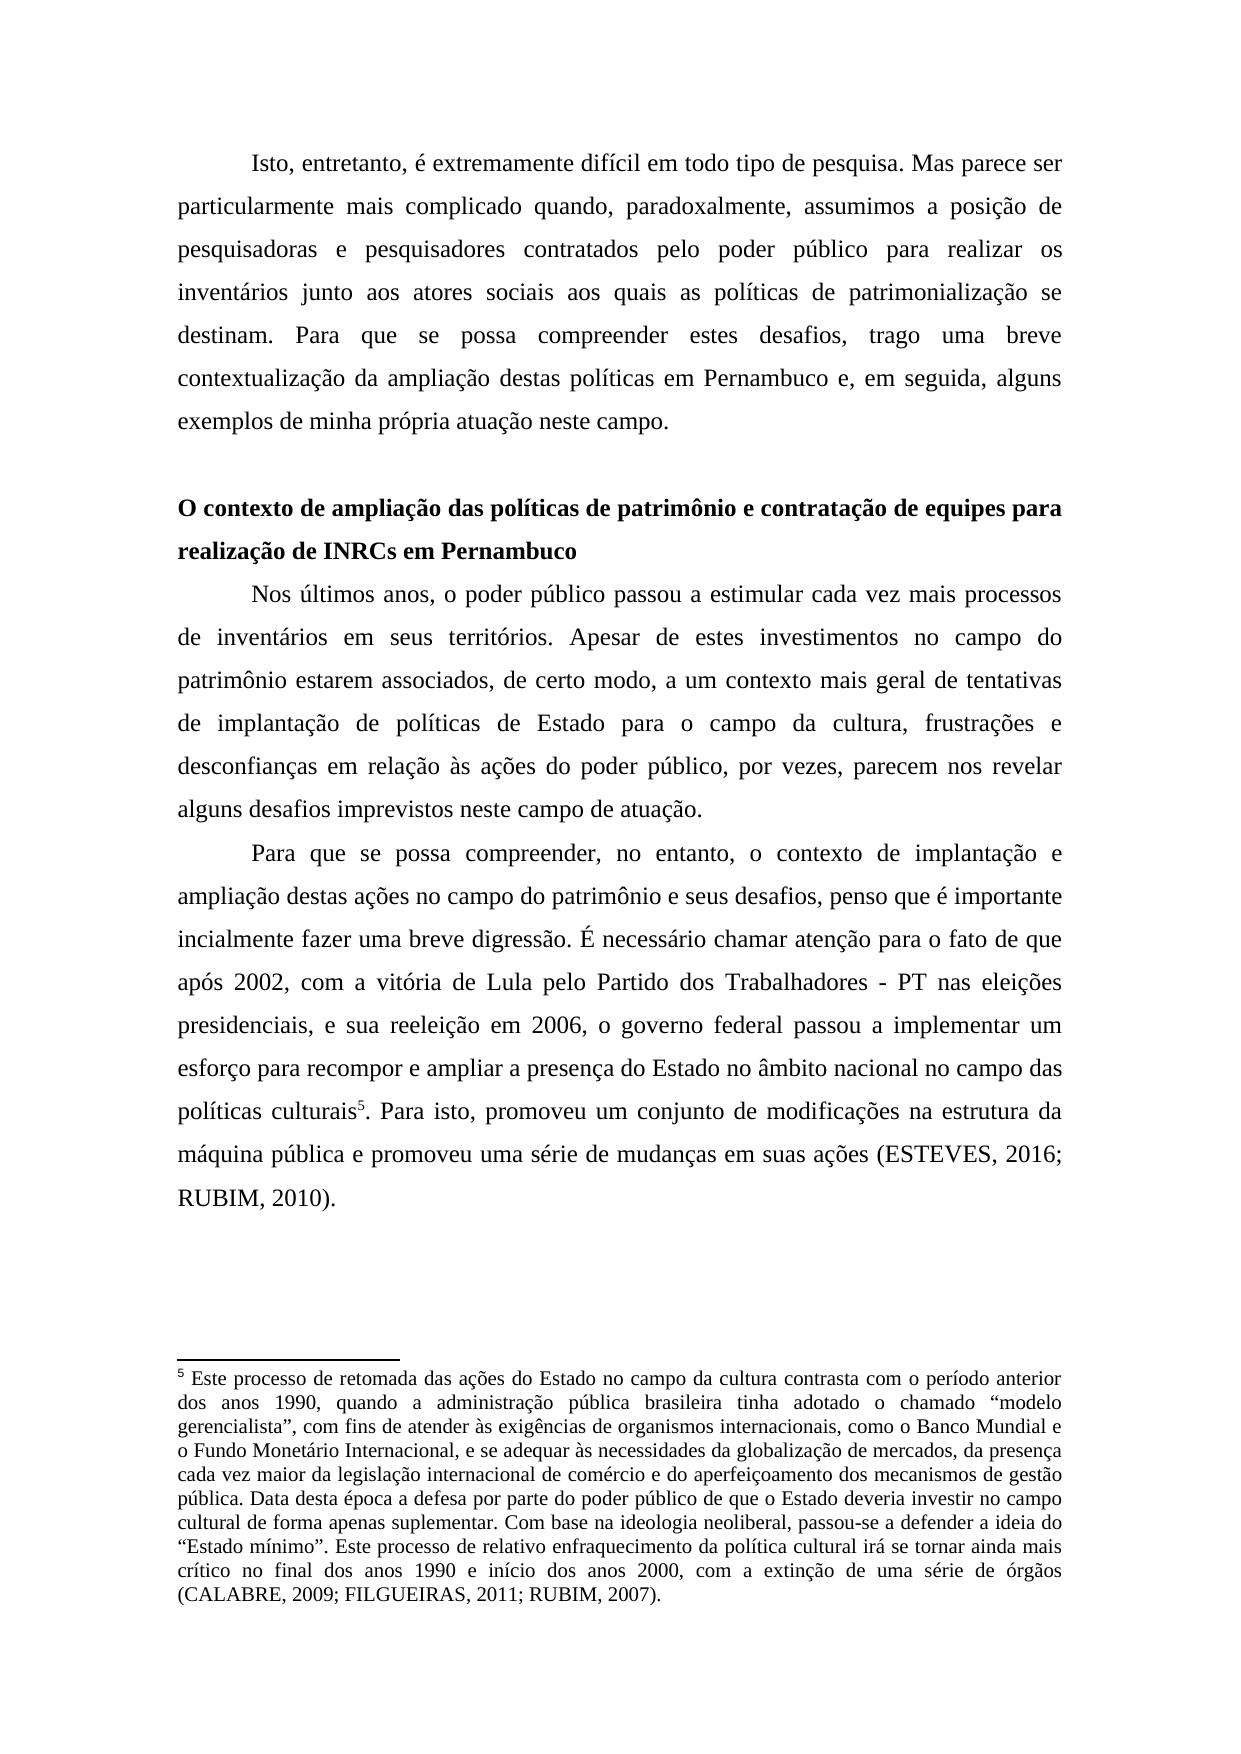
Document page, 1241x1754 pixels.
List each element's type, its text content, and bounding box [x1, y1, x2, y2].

text O contexto de ampliação das políticas de patrimônio e contratação de equipes para realização de INRCs em Pernambuco [177, 493, 1063, 564]
text Para que se possa compreender, no entanto, o contexto de implantação e ampliação destas ações no campo do patrimônio e seus desafios, penso que é importante incialmente fazer uma breve digressão. É necessário chamar atenção para o fato de que após 2002, com a vitória de Lula pelo Partido dos Trabalhadores - PT nas eleições presidenciais, e sua reeleição em 2006, o governo federal passou a implementar um esforço para recompor e ampliar a presença do Estado no âmbito nacional no campo das políticas culturais. Para isto, promoveu um conjunto de modificações na estrutura da máquina pública e promoveu uma série de mudanças em suas ações (ESTEVES, 2016; RUBIM, 2010). [177, 838, 1063, 1211]
text Isto, entretanto, é extremamente difícil em todo tipo de pesquisa. Mas parece ser particularmente mais complicado quando, paradoxalmente, assumimos a posição de pesquisadoras e pesquisadores contratados pelo poder público para realizar os inventários junto aos atores sociais aos quais as políticas de patrimonialização se destinam. Para que se possa compreender estes desafios, trago uma breve contextualização da ampliação destas políticas em Pernambuco e, em seguida, alguns exemplos de minha própria atuação neste campo. [177, 148, 1063, 435]
text Nos últimos anos, o poder público passou a estimular cada vez mais processos de inventários em seus territórios. Apesar de estes investimentos no campo do patrimônio estarem associados, de certo modo, a um contexto mais geral de tentativas de implantação de políticas de Estado para o campo da cultura, frustrações e desconfianças em relação às ações do poder público, por vezes, parecem nos revelar alguns desafios imprevistos neste campo de atuação. [177, 579, 1063, 823]
